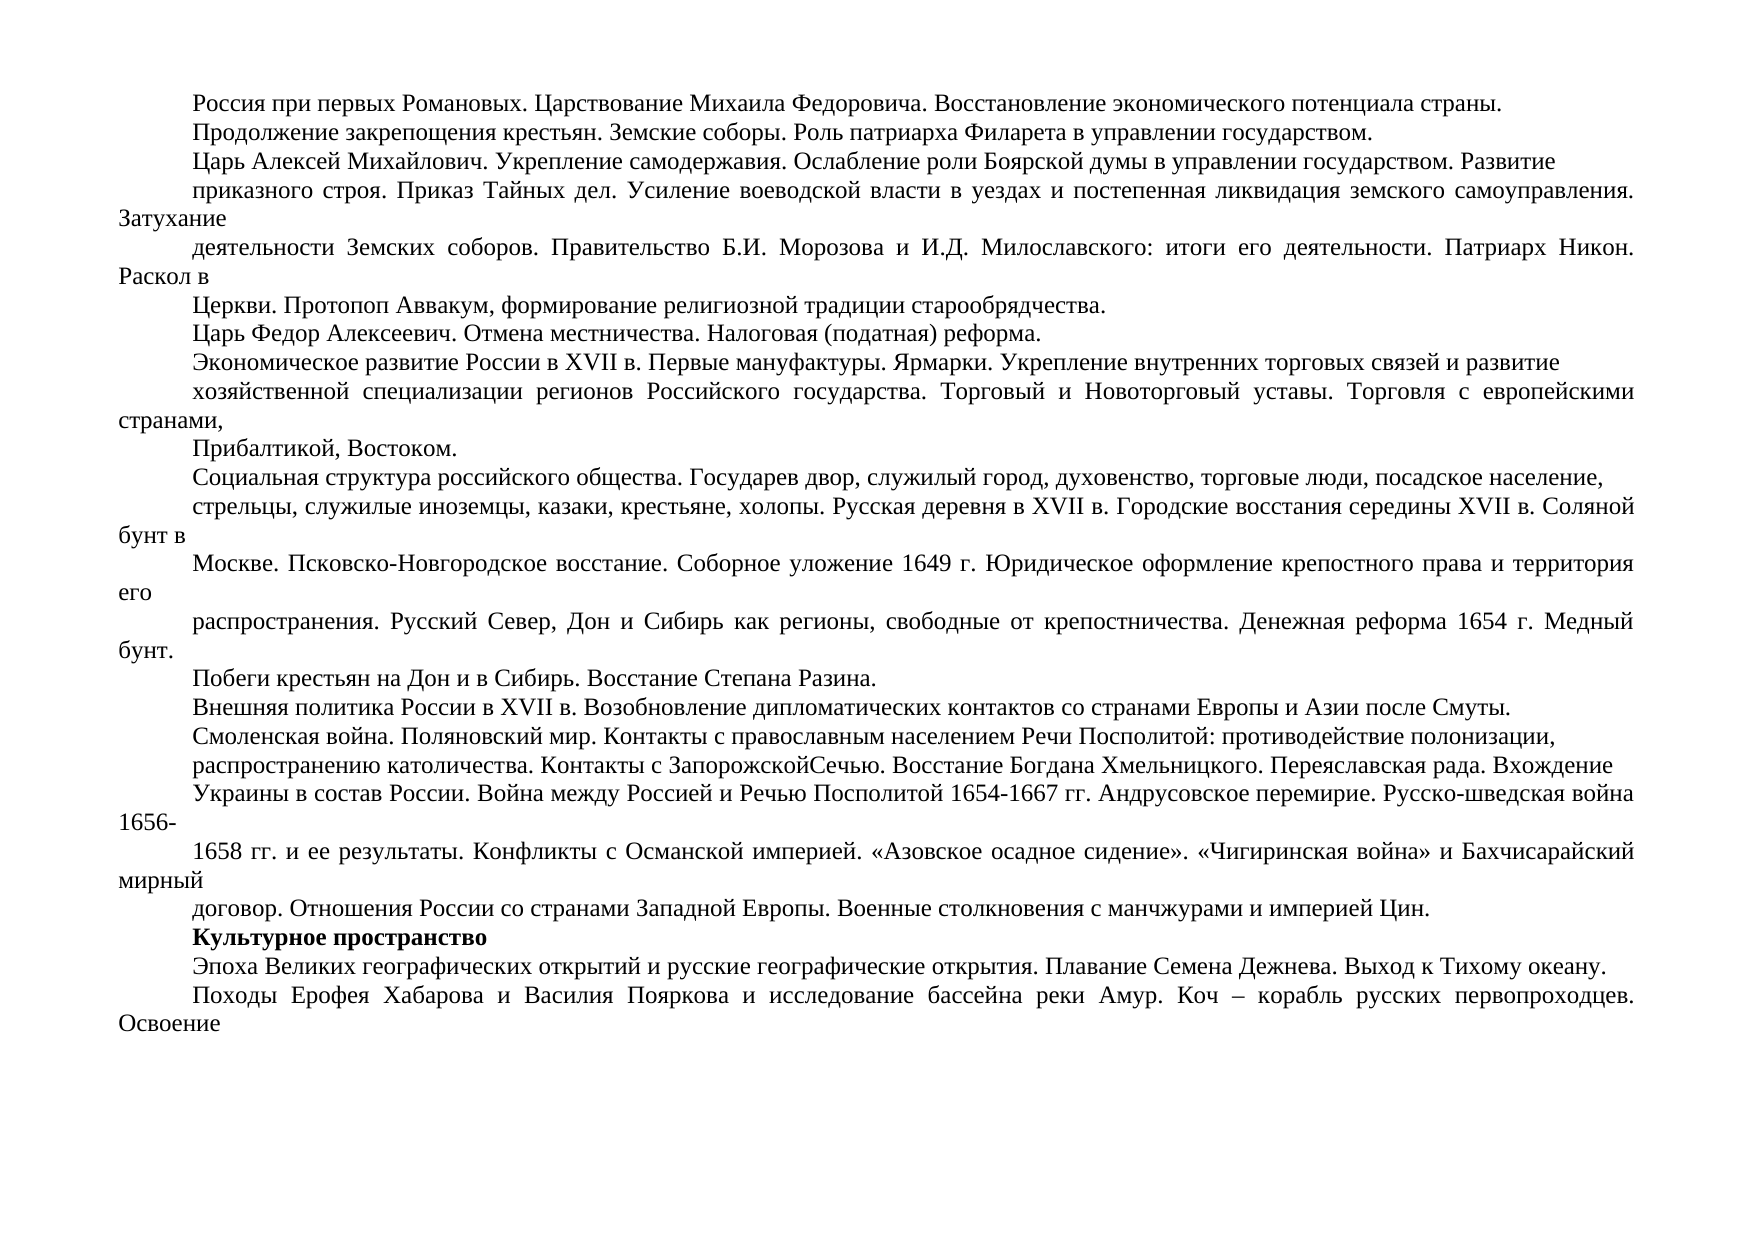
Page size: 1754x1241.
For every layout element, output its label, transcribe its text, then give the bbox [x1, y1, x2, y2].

text Церкви. Протопоп Аввакум, формирование религиозной традиции старообрядчества. [118, 290, 1636, 318]
text приказного строя. Приказ Тайных дел. Усиление воеводской власти в уездах и постепенная ликвидация земского самоуправления. Затухание [118, 175, 1636, 232]
text Смоленская война. Поляновский мир. Контакты с православным населением Речи Посполитой: противодействие полонизации, [118, 721, 1636, 750]
text Продолжение закрепощения крестьян. Земские соборы. Роль патриарха Филарета в управлении государством. [118, 117, 1636, 146]
text Украины в состав России. Война между Россией и Речью Посполитой 1654-1667 гг. Андрусовское перемирие. Русско-шведская война 1656- [118, 778, 1636, 836]
text Прибалтикой, Востоком. [118, 433, 1636, 462]
text Россия при первых Романовых. Царствование Михаила Федоровича. Восстановление экономического потенциала страны. [118, 88, 1636, 117]
text деятельности Земских соборов. Правительство Б.И. Морозова и И.Д. Милославского: итоги его деятельности. Патриарх Никон. Раскол в [118, 232, 1636, 290]
text Эпоха Великих географических открытий и русские географические открытия. Плавание Семена Дежнева. Выход к Тихому океану. [118, 951, 1636, 980]
text Внешняя политика России в XVII в. Возобновление дипломатических контактов со странами Европы и Азии после Смуты. [118, 692, 1636, 721]
text 1658 гг. и ее результаты. Конфликты с Османской империей. «Азовское осадное сидение». «Чигиринская война» и Бахчисарайский мирный [118, 836, 1636, 893]
text Походы Ерофея Хабарова и Василия Пояркова и исследование бассейна реки Амур. Коч – корабль русских первопроходцев. Освоение [118, 980, 1636, 1037]
text стрельцы, служилые иноземцы, казаки, крестьяне, холопы. Русская деревня в XVII в. Городские восстания середины XVII в. Соляной бунт в [118, 491, 1636, 548]
text распространения. Русский Север, Дон и Сибирь как регионы, свободные от крепостничества. Денежная реформа 1654 г. Медный бунт. [118, 606, 1636, 663]
text Культурное пространство [118, 922, 1636, 951]
text Москве. Псковско-Новгородское восстание. Соборное уложение 1649 г. Юридическое оформление крепостного права и территория его [118, 548, 1636, 606]
text договор. Отношения России со странами Западной Европы. Военные столкновения с манчжурами и империей Цин. [118, 893, 1636, 922]
text распространению католичества. Контакты с ЗапорожскойСечью. Восстание Богдана Хмельницкого. Переяславская рада. Вхождение [118, 750, 1636, 778]
text Царь Алексей Михайлович. Укрепление самодержавия. Ослабление роли Боярской думы в управлении государством. Развитие [118, 146, 1636, 175]
text Социальная структура российского общества. Государев двор, служилый город, духовенство, торговые люди, посадское население, [118, 462, 1636, 491]
text Экономическое развитие России в XVII в. Первые мануфактуры. Ярмарки. Укрепление внутренних торговых связей и развитие [118, 347, 1636, 376]
text хозяйственной специализации регионов Российского государства. Торговый и Новоторговый уставы. Торговля с европейскими странами, [118, 376, 1636, 433]
text Царь Федор Алексеевич. Отмена местничества. Налоговая (податная) реформа. [118, 318, 1636, 347]
text Побеги крестьян на Дон и в Сибирь. Восстание Степана Разина. [118, 663, 1636, 692]
